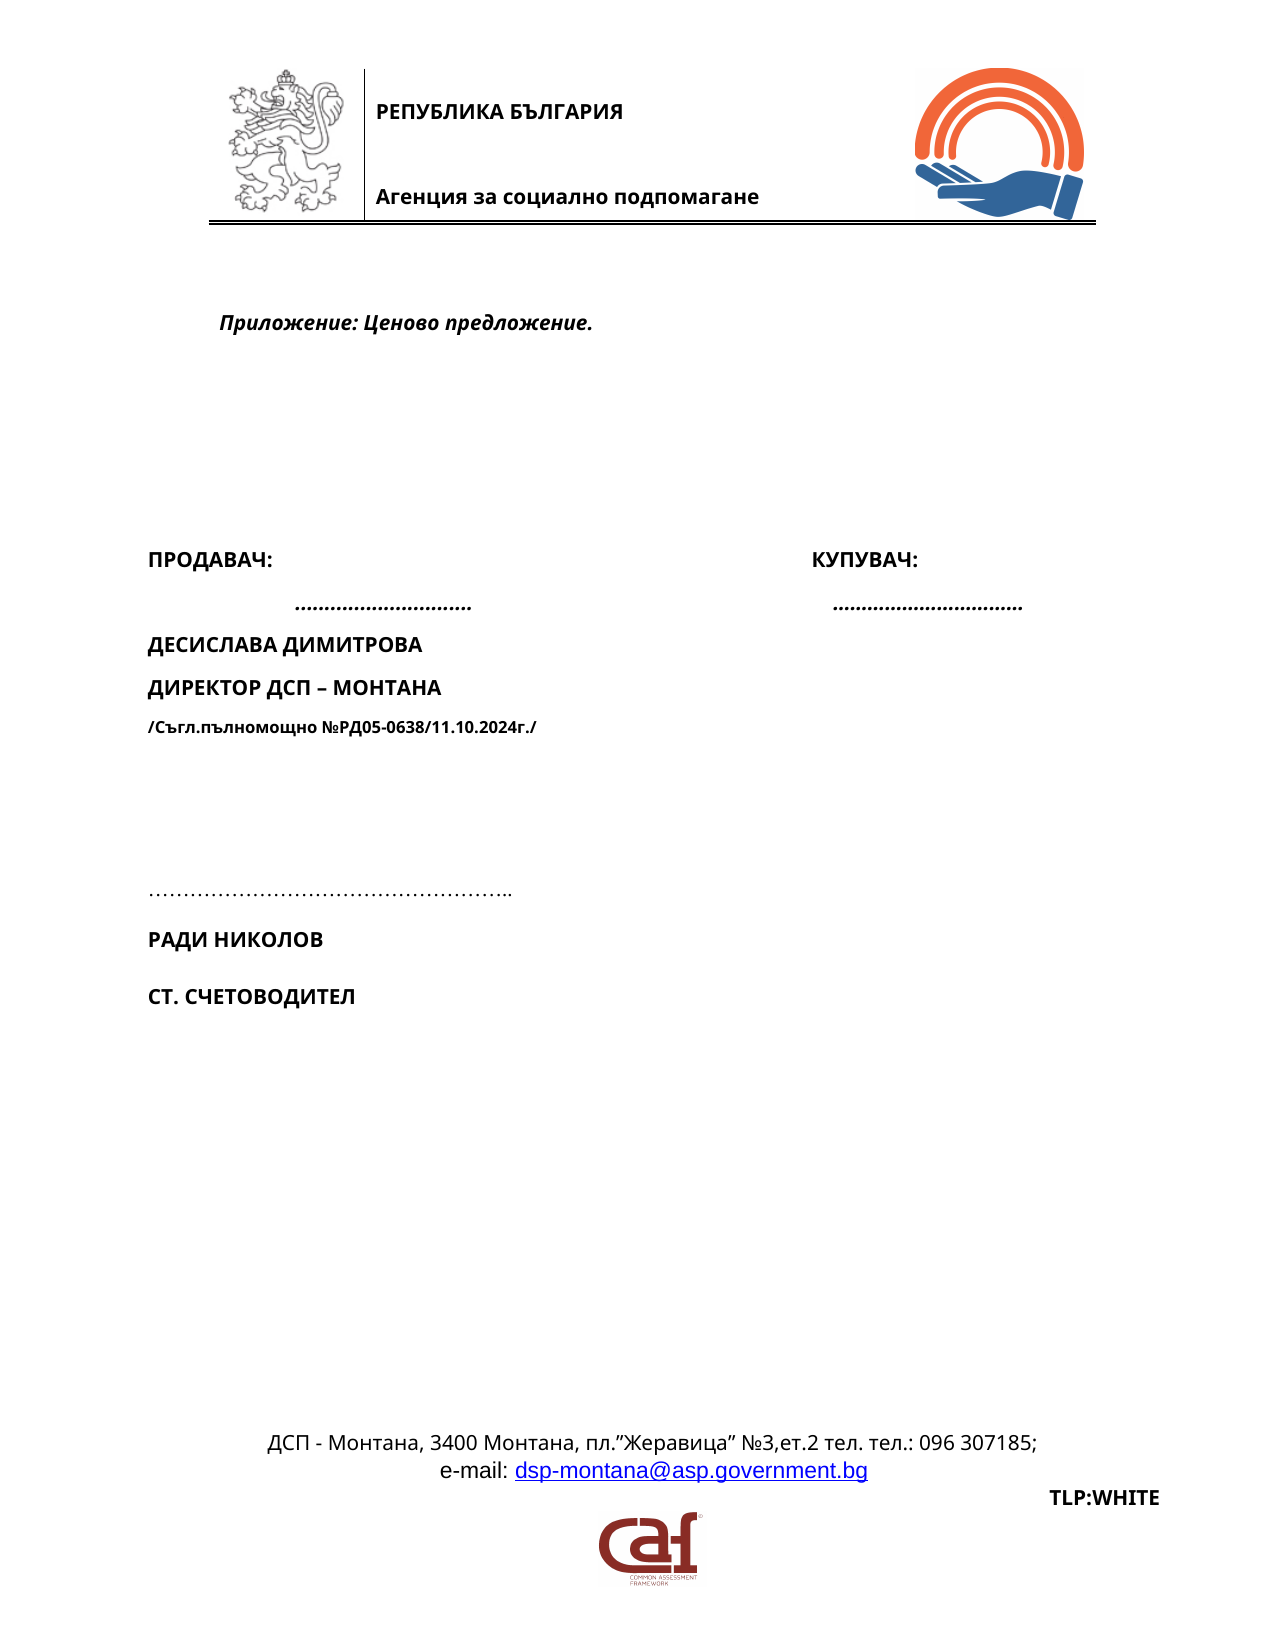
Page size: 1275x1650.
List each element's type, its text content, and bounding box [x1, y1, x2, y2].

picture [227, 68, 346, 216]
text .............................. …………………………… [295, 588, 1157, 616]
text /Съгл.пълномощно №РД05-0638/11.10.2024г./ [148, 716, 1157, 738]
text Приложение: Ценово предложение. [148, 308, 1153, 336]
picture [915, 68, 1084, 220]
text СТ. СЧЕТОВОДИТЕЛ [148, 982, 1157, 1011]
text ДИРЕКТОР ДСП – МОНТАНА [148, 673, 1157, 701]
text ПРОДАВАЧ: КУПУВАЧ: [148, 545, 1157, 573]
text …………………………………………….. [148, 877, 1157, 901]
text РАДИ НИКОЛОВ [148, 926, 1157, 954]
text ДЕСИСЛАВА ДИМИТРОВА [148, 630, 1157, 659]
